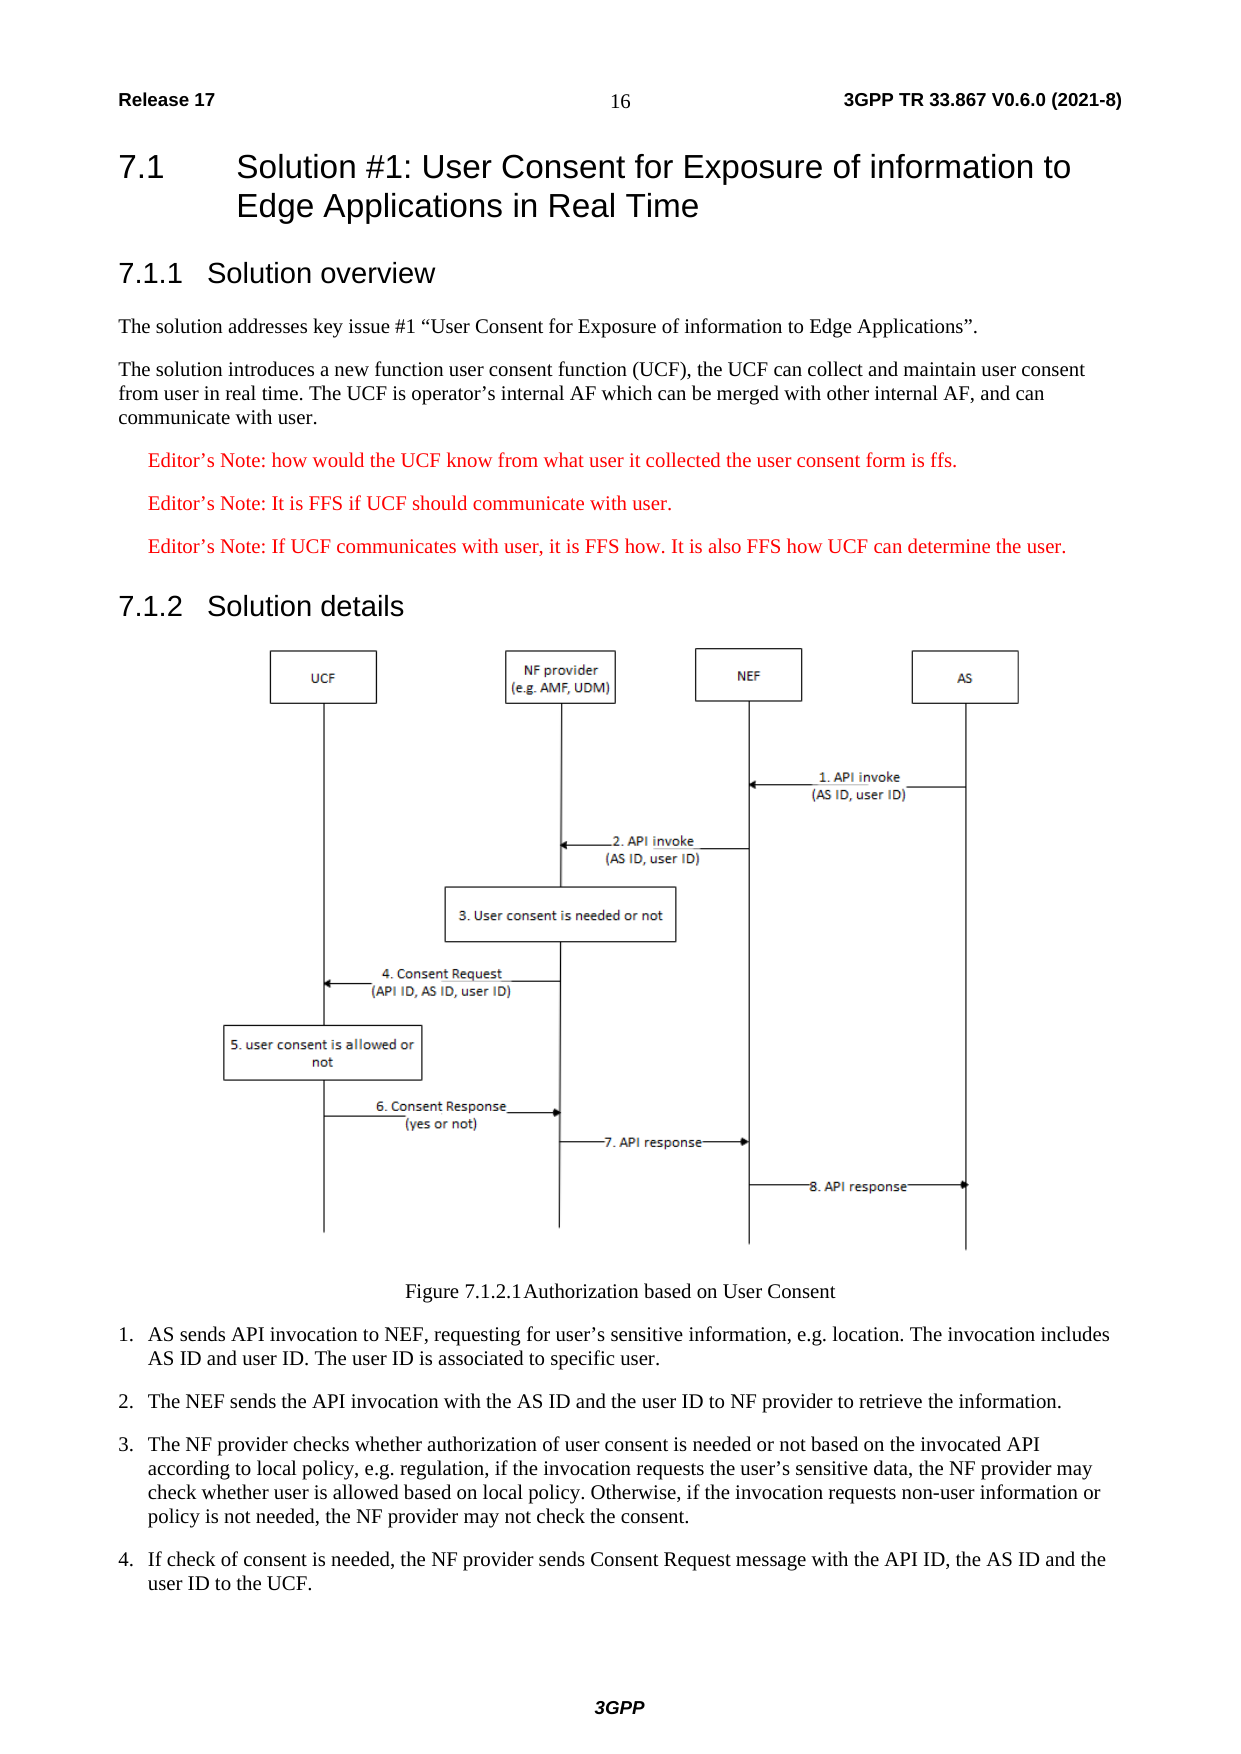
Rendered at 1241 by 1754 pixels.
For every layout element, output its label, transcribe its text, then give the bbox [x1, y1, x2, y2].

picture [221, 647, 1019, 1261]
text Figure 7.1.2.1 Authorization based on User Consent [118, 1279, 1122, 1303]
text Editor’s Note: If UCF communicates with user, it is FFS how. It is also FFS how UCF can determine the user. [148, 533, 1122, 558]
text Editor’s Note: how would the UCF know from what user it collected the user consent form is ffs. [148, 448, 1122, 472]
list The NF provider checks whether authorization of user consent is needed or not based on the invocated API according to local policy, e.g. regulation, if the invocation requests the user’s sensitive data, the NF provider may check whether user is allowed based on local policy. Otherwise, if the invocation requests non-user information or policy is not needed, the NF provider may not check the consent. [118, 1432, 1122, 1528]
list AS sends API invocation to NEF, requesting for user’s sensitive information, e.g. location. The invocation includes AS ID and user ID. The user ID is associated to specific user. [118, 1322, 1122, 1370]
subtitle 7.1 Solution #1: User Consent for Exposure of information to Edge Applications in Real Time [118, 147, 1122, 224]
text The solution introduces a new function user consent function (UCF), the UCF can collect and maintain user consent from user in real time. The UCF is operator’s internal AF which can be merged with other internal AF, and can communicate with user. [118, 357, 1122, 429]
subtitle 7.1.2 Solution details [118, 589, 1122, 622]
list The NEF sends the API invocation with the AS ID and the user ID to NF provider to retrieve the information. [118, 1389, 1122, 1413]
subtitle 7.1.1 Solution overview [118, 256, 1122, 289]
text Editor’s Note: It is FFS if UCF should communicate with user. [148, 491, 1122, 515]
list If check of consent is needed, the NF provider sends Consent Request message with the API ID, the AS ID and the user ID to the UCF. [118, 1547, 1122, 1595]
text The solution addresses key issue #1 “User Consent for Exposure of information to Edge Applications”. [118, 314, 1122, 338]
